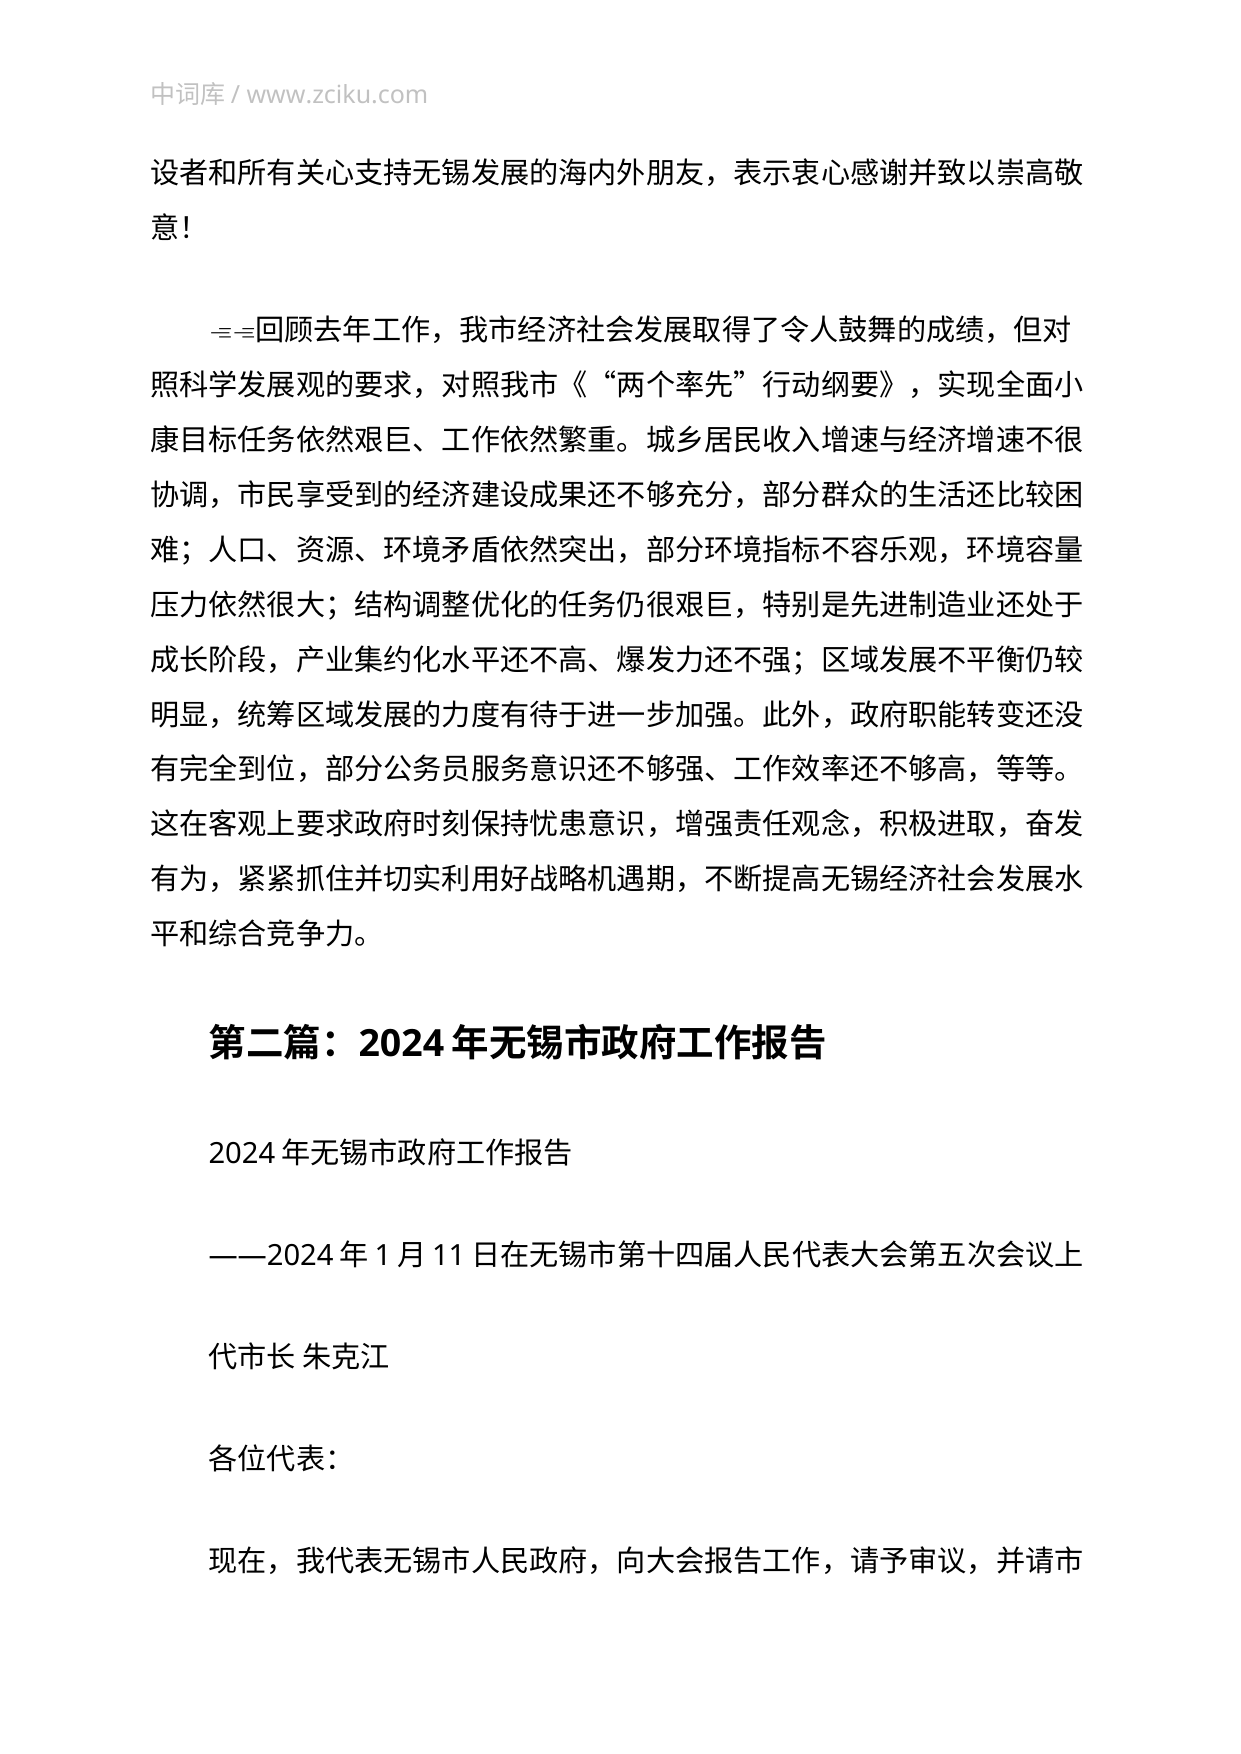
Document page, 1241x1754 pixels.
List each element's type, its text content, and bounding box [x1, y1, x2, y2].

text 代市长 朱克江 [150, 1334, 1090, 1376]
text ——2024年1月11日在无锡市第十四届人民代表大会第五次会议上 [150, 1232, 1090, 1274]
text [150, 1537, 1090, 1580]
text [150, 150, 1090, 247]
text 各位代表： [150, 1436, 1090, 1478]
text 第二篇：2024年无锡市政府工作报告 [150, 1012, 1090, 1067]
text 2024年无锡市政府工作报告 [150, 1130, 1090, 1172]
text 回顾去年工作，我市经济社会发展取得了令人鼓舞的成绩，但对照科学发展观的要求，对照我市《“两个率先”行动纲要》，实现全面小康目标任务依然艰巨、工作依然繁重。城乡居民收入增速与经济增速不很协调，市民享受到的经济建设成果还不够充分，部分群众的生活还比较困难；人口、资源、环境矛盾依然突出，部分环境指标不容乐观，环境容量压力依然很大；结构调整优化的任务仍很艰巨，特别是先进制造业还处于成长阶段，产业集约化水平还不高、爆发力还不强；区域发展不平衡仍较明显，统筹区域发展的力度有待于进一步加强。此外，政府职能转变还没有完全到位，部分公务员服务意识还不够强、工作效率还不够高，等等。这在客观上要求政府时刻保持忧患意识，增强责任观念，积极进取，奋发有为，紧紧抓住并切实利用好战略机遇期，不断提高无锡经济社会发展水平和综合竞争力。 [150, 307, 1090, 953]
